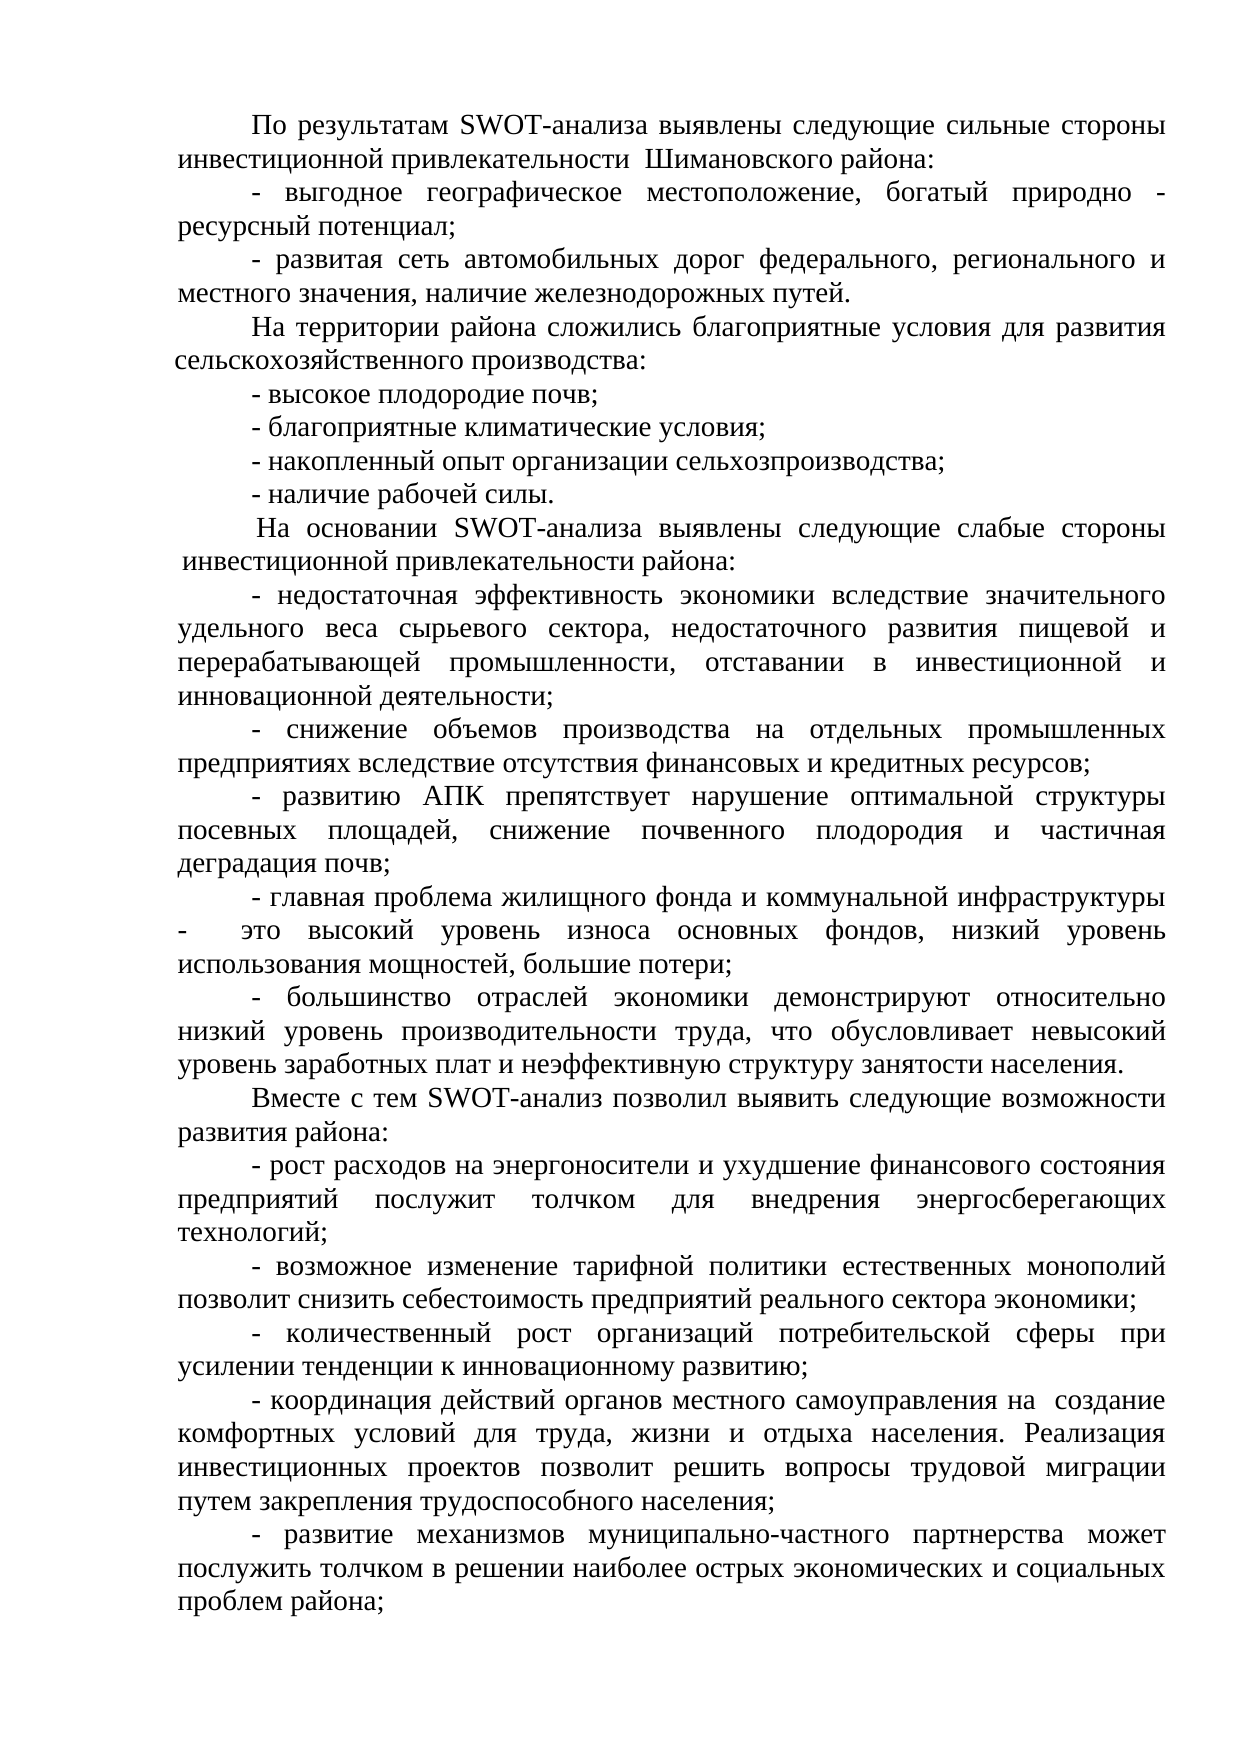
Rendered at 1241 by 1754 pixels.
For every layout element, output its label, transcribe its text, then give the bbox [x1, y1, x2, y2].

text - развитие механизмов муниципально-частного партнерства может послужить толчком в решении наиболее острых экономических и социальных проблем района; [177, 1516, 1167, 1617]
text - рост расходов на энергоносители и ухудшение финансового состояния предприятий послужит толчком для внедрения энергосберегающих технологий; [177, 1147, 1167, 1248]
text - недостаточная эффективность экономики вследствие значительного удельного веса сырьевого сектора, недостаточного развития пищевой и перерабатывающей промышленности, отставании в инвестиционной и инновационной деятельности; [177, 577, 1167, 711]
text Вместе с тем SWOT-анализ позволил выявить следующие возможности развития района: [177, 1080, 1167, 1147]
text - количественный рост организаций потребительской сферы при усилении тенденции к инновационному развитию; [177, 1315, 1167, 1382]
text - развитая сеть автомобильных дорог федерального, регионального и местного значения, наличие железнодорожных путей. [177, 242, 1167, 309]
text На основании SWOT-анализа выявлены следующие слабые стороны инвестиционной привлекательности района: [182, 510, 1167, 577]
text - выгодное географическое местоположение, богатый природно - ресурсный потенциал; [177, 174, 1167, 242]
text - накопленный опыт организации сельхозпроизводства; [177, 443, 1167, 476]
text На территории района сложились благоприятные условия для развития сельскохозяйственного производства: [174, 309, 1167, 376]
text - снижение объемов производства на отдельных промышленных предприятиях вследствие отсутствия финансовых и кредитных ресурсов; [177, 711, 1167, 778]
text - возможное изменение тарифной политики естественных монополий позволит снизить себестоимость предприятий реального сектора экономики; [177, 1248, 1167, 1315]
text - главная проблема жилищного фонда и коммунальной инфраструктуры - это высокий уровень износа основных фондов, низкий уровень использования мощностей, большие потери; [177, 879, 1167, 979]
text - развитию АПК препятствует нарушение оптимальной структуры посевных площадей, снижение почвенного плодородия и частичная деградация почв; [177, 778, 1167, 879]
text - благоприятные климатические условия; [177, 409, 1167, 443]
text По результатам SWOT-анализа выявлены следующие сильные стороны инвестиционной привлекательности Шимановского района: [177, 107, 1167, 174]
text - большинство отраслей экономики демонстрируют относительно низкий уровень производительности труда, что обусловливает невысокий уровень заработных плат и неэффективную структуру занятости населения. [177, 979, 1167, 1080]
text - координация действий органов местного самоуправления на создание комфортных условий для труда, жизни и отдыха населения. Реализация инвестиционных проектов позволит решить вопросы трудовой миграции путем закрепления трудоспособного населения; [177, 1382, 1167, 1516]
text - наличие рабочей силы. [177, 476, 1167, 510]
text - высокое плодородие почв; [177, 376, 1167, 409]
